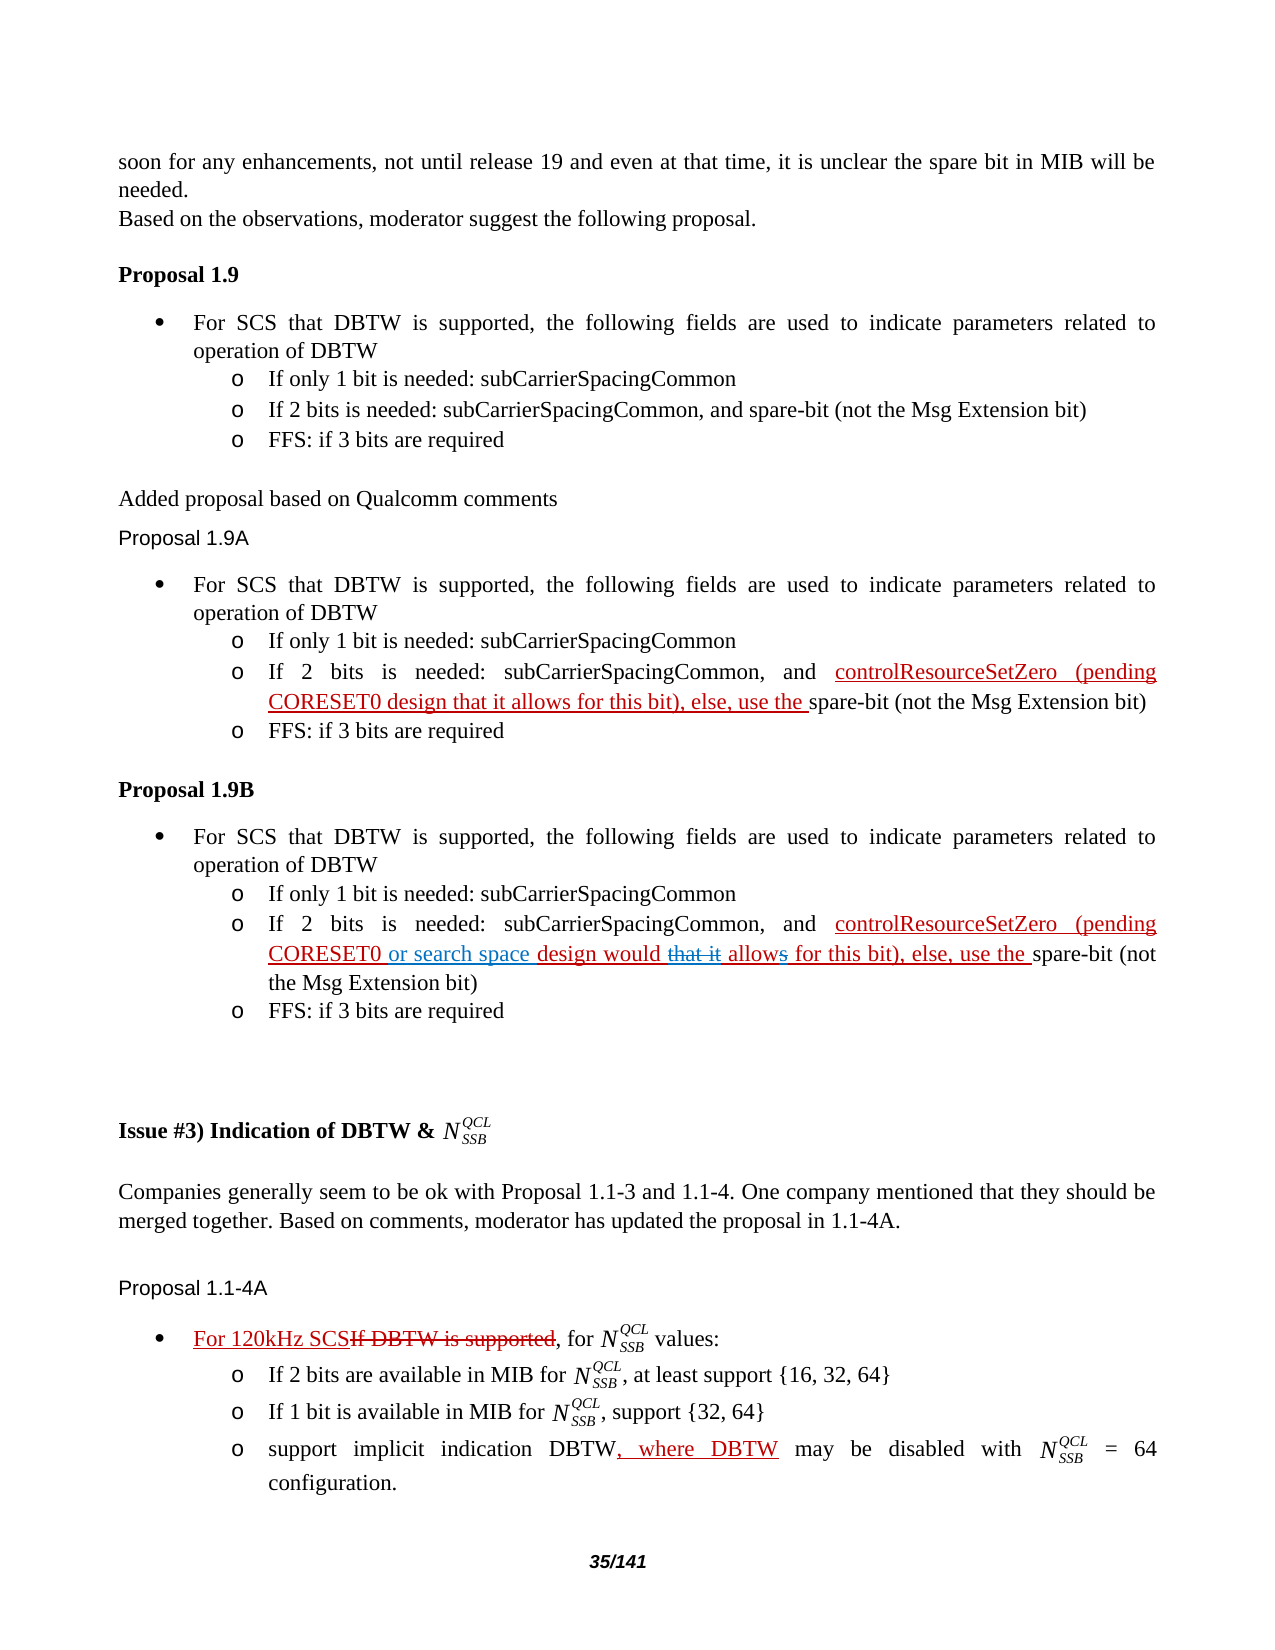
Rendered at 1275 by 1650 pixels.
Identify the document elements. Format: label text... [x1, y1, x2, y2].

list For 120kHz SCSIf DBTW is supported, for values: [156, 1321, 1157, 1356]
text Based on the observations, moderator suggest the following proposal. [118, 204, 1157, 231]
list FFS: if 3 bits are required [231, 717, 1157, 745]
list If only 1 bit is needed: subCarrierSpacingCommon [231, 366, 1157, 394]
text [118, 148, 1157, 202]
list For SCS that DBTW is supported, the following fields are used to indicate parameters related to operation of DBTW [156, 571, 1157, 626]
text Added proposal based on Qualcomm comments [118, 485, 1157, 512]
text Companies generally seem to be ok with Proposal 1.1-3 and 1.1-4. One company mentioned that they should be merged together. Based on comments, moderator has updated the proposal in 1.1-4A. [118, 1178, 1157, 1233]
list If 2 bits is needed: subCarrierSpacingCommon, and controlResourceSetZero (pending CORESET0 or search space design would that it allows for this bit), else, use the spare-bit (not the Msg Extension bit) [231, 910, 1157, 995]
subtitle Proposal 1.9A [118, 526, 1157, 550]
list If 2 bits is needed: subCarrierSpacingCommon, and spare-bit (not the Msg Extension bit) [231, 396, 1157, 424]
list support implicit indication DBTW, where DBTW may be disabled with = 64 configuration. [231, 1432, 1157, 1495]
list If 2 bits are available in MIB for , at least support {16, 32, 64} [231, 1358, 1157, 1393]
list FFS: if 3 bits are required [231, 426, 1157, 454]
text Issue #3) Indication of DBTW & [118, 1113, 1157, 1148]
list FFS: if 3 bits are required [231, 997, 1157, 1026]
list If only 1 bit is needed: subCarrierSpacingCommon [231, 628, 1157, 656]
text Proposal 1.9 [118, 261, 1157, 288]
list For SCS that DBTW is supported, the following fields are used to indicate parameters related to operation of DBTW [156, 823, 1157, 878]
list If 1 bit is available in MIB for , support {32, 64} [231, 1395, 1157, 1430]
subtitle Proposal 1.1-4A [118, 1276, 1157, 1300]
list If 2 bits is needed: subCarrierSpacingCommon, and controlResourceSetZero (pending CORESET0 design that it allows for this bit), else, use the spare-bit (not the Msg Extension bit) [231, 658, 1157, 715]
list If only 1 bit is needed: subCarrierSpacingCommon [231, 880, 1157, 908]
list For SCS that DBTW is supported, the following fields are used to indicate parameters related to operation of DBTW [156, 309, 1157, 363]
text Proposal 1.9B [118, 776, 1157, 802]
